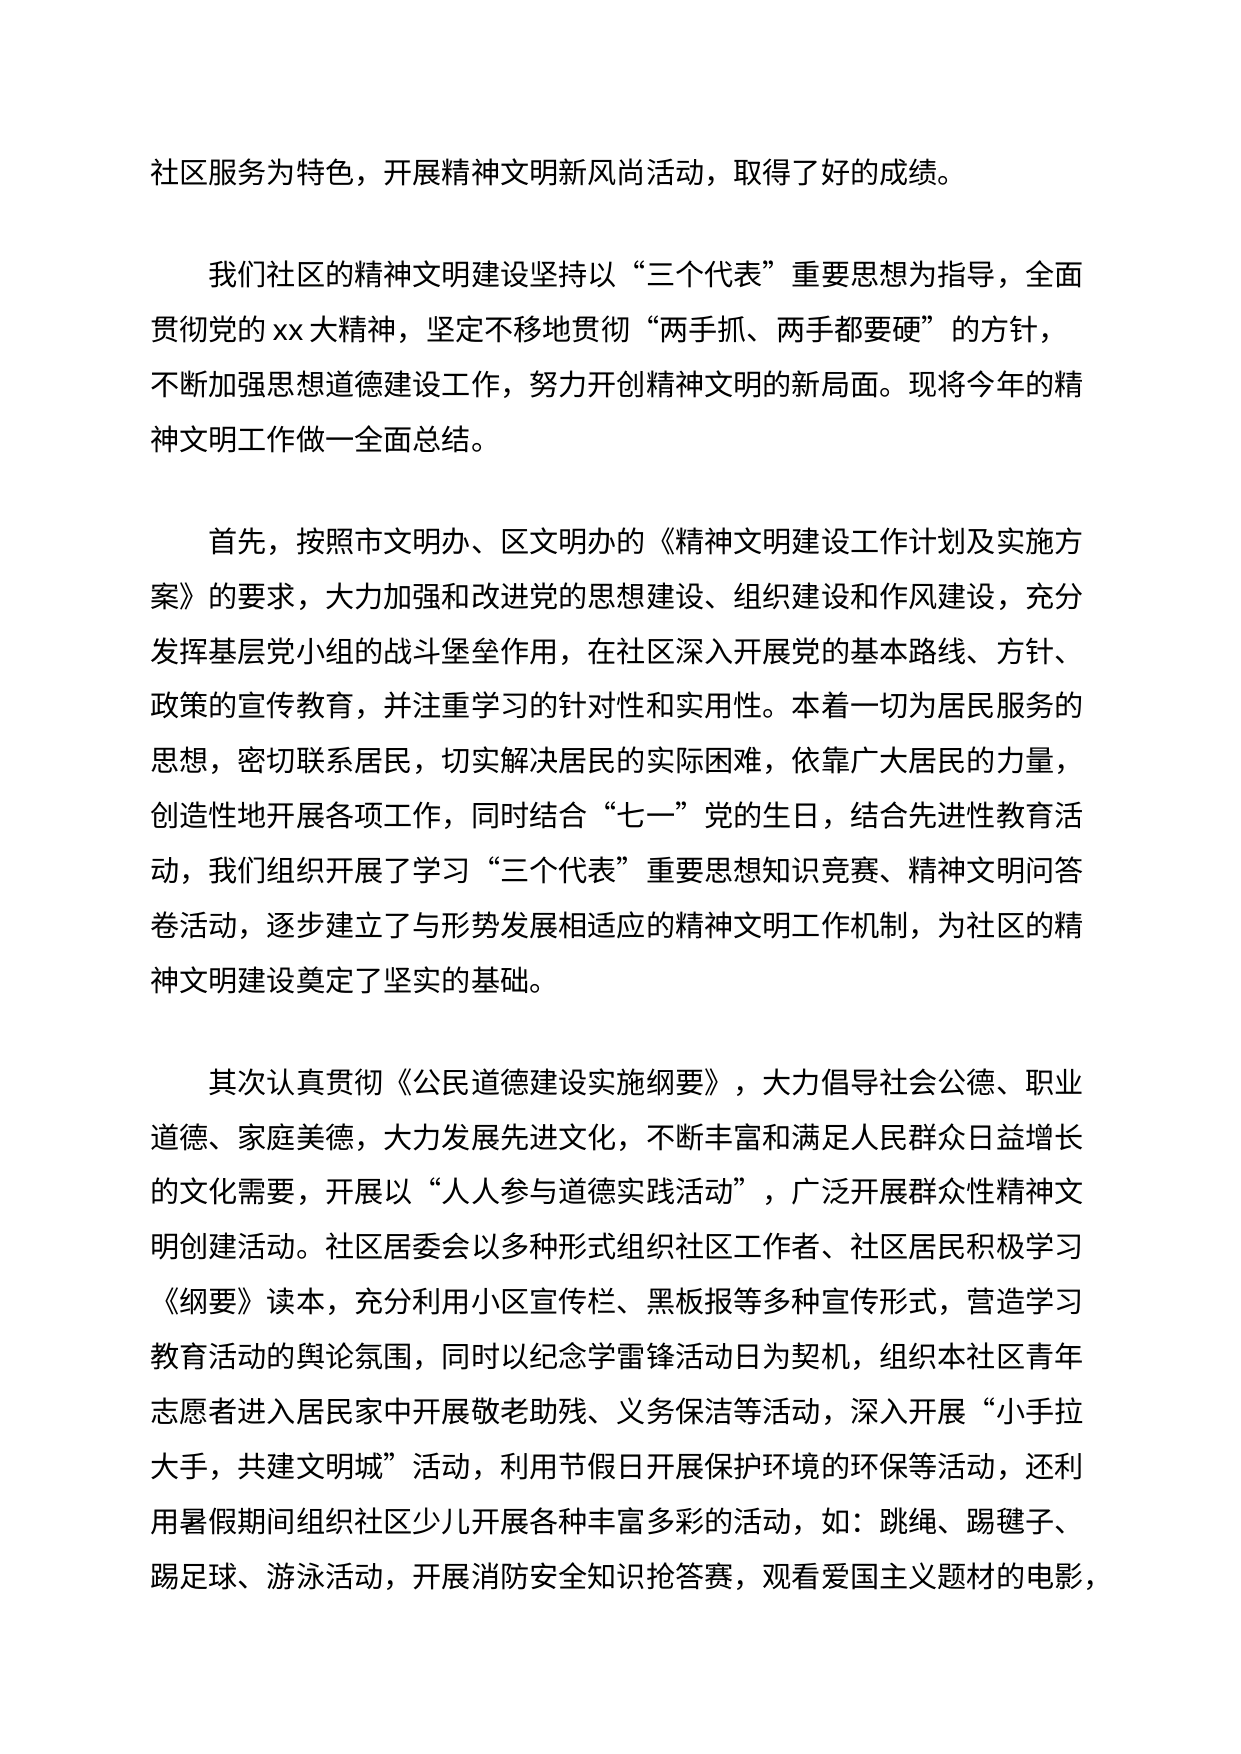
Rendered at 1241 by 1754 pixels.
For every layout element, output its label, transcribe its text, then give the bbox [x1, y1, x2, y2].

text 我们社区的精神文明建设坚持以“三个代表”重要思想为指导，全面贯彻党的xx大精神，坚定不移地贯彻“两手抓、两手都要硬”的方针，不断加强思想道德建设工作，努力开创精神文明的新局面。现将今年的精神文明工作做一全面总结。 [150, 252, 1090, 459]
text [150, 150, 1090, 192]
text 首先，按照市文明办、区文明办的《精神文明建设工作计划及实施方案》的要求，大力加强和改进党的思想建设、组织建设和作风建设，充分发挥基层党小组的战斗堡垒作用，在社区深入开展党的基本路线、方针、政策的宣传教育，并注重学习的针对性和实用性。本着一切为居民服务的思想，密切联系居民，切实解决居民的实际困难，依靠广大居民的力量，创造性地开展各项工作，同时结合“七一”党的生日，结合先进性教育活动，我们组织开展了学习“三个代表”重要思想知识竞赛、精神文明问答卷活动，逐步建立了与形势发展相适应的精神文明工作机制，为社区的精神文明建设奠定了坚实的基础。 [150, 518, 1090, 1000]
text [150, 1059, 1090, 1596]
